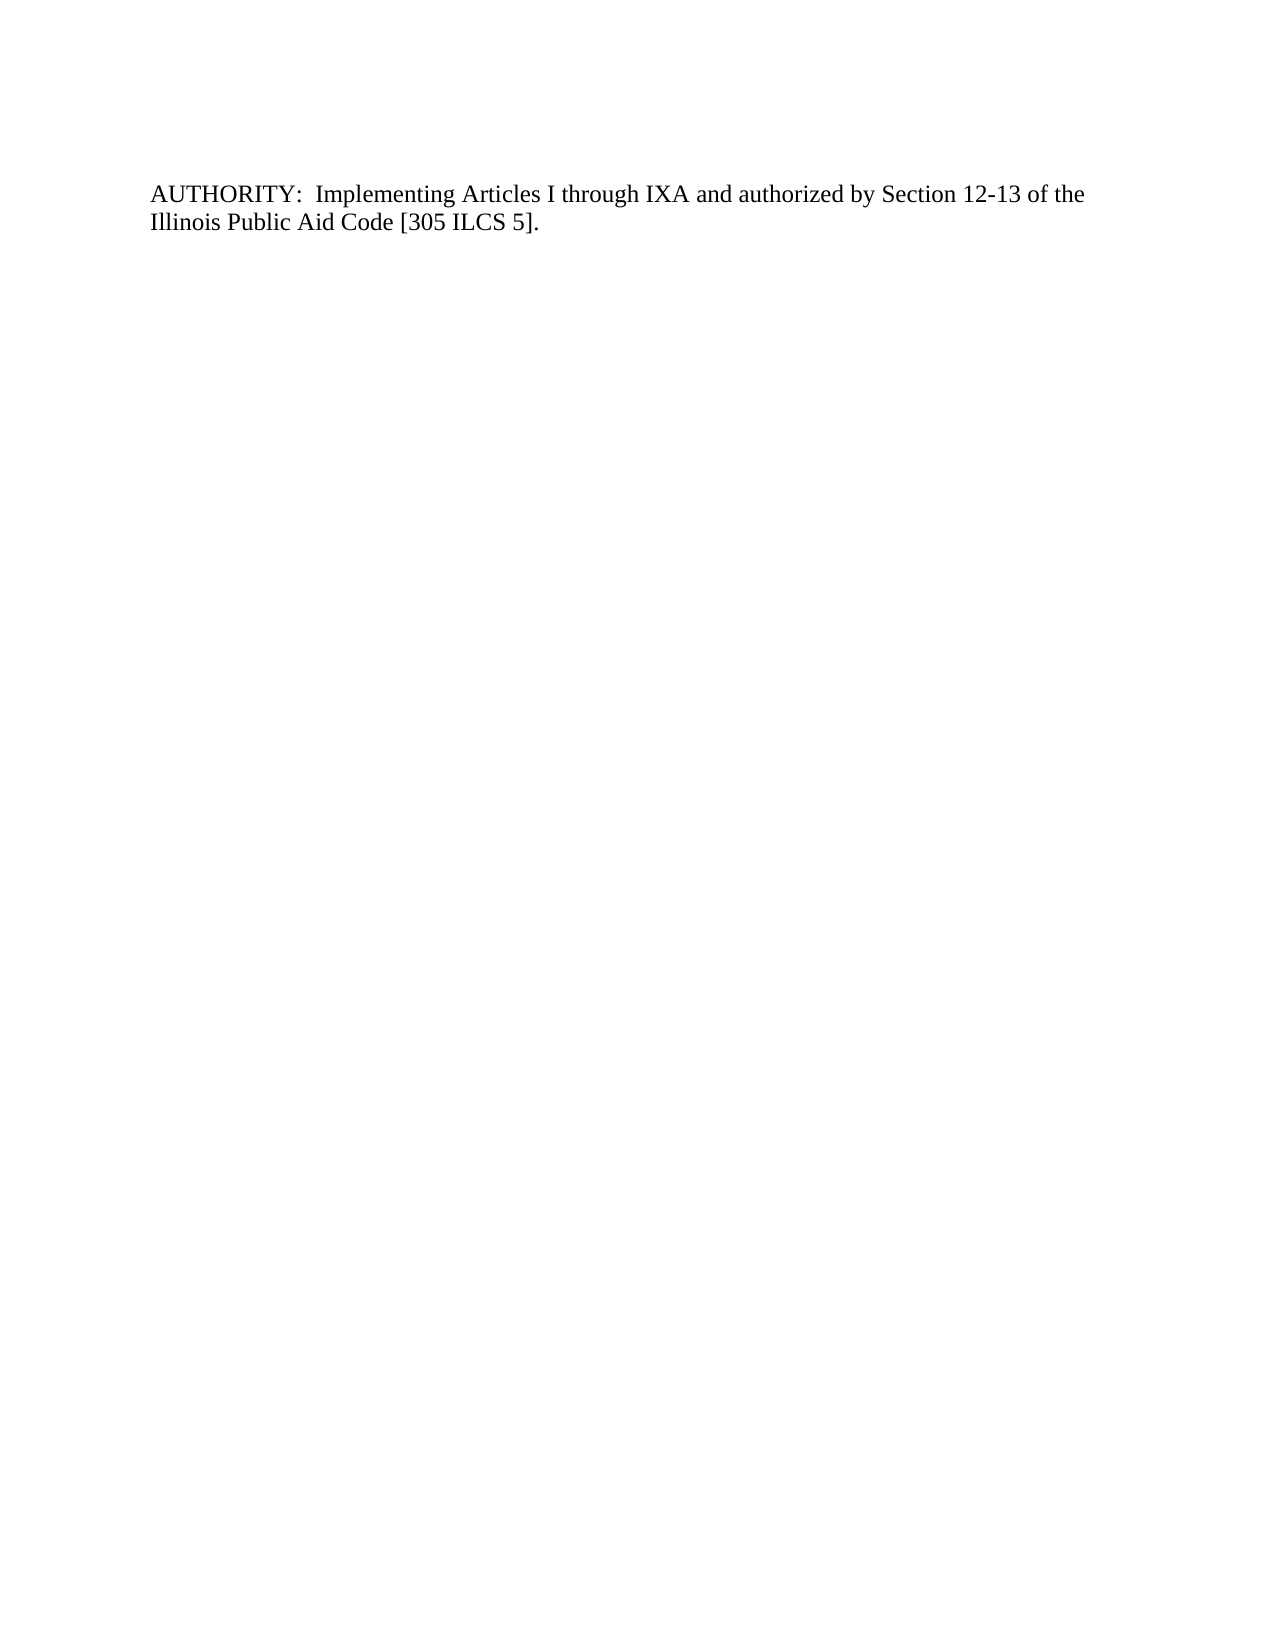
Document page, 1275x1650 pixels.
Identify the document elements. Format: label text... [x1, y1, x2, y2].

text AUTHORITY: Implementing Articles I through IXA and authorized by Section 12-13 of the Illinois Public Aid Code [305 ILCS 5]. [150, 179, 1125, 236]
